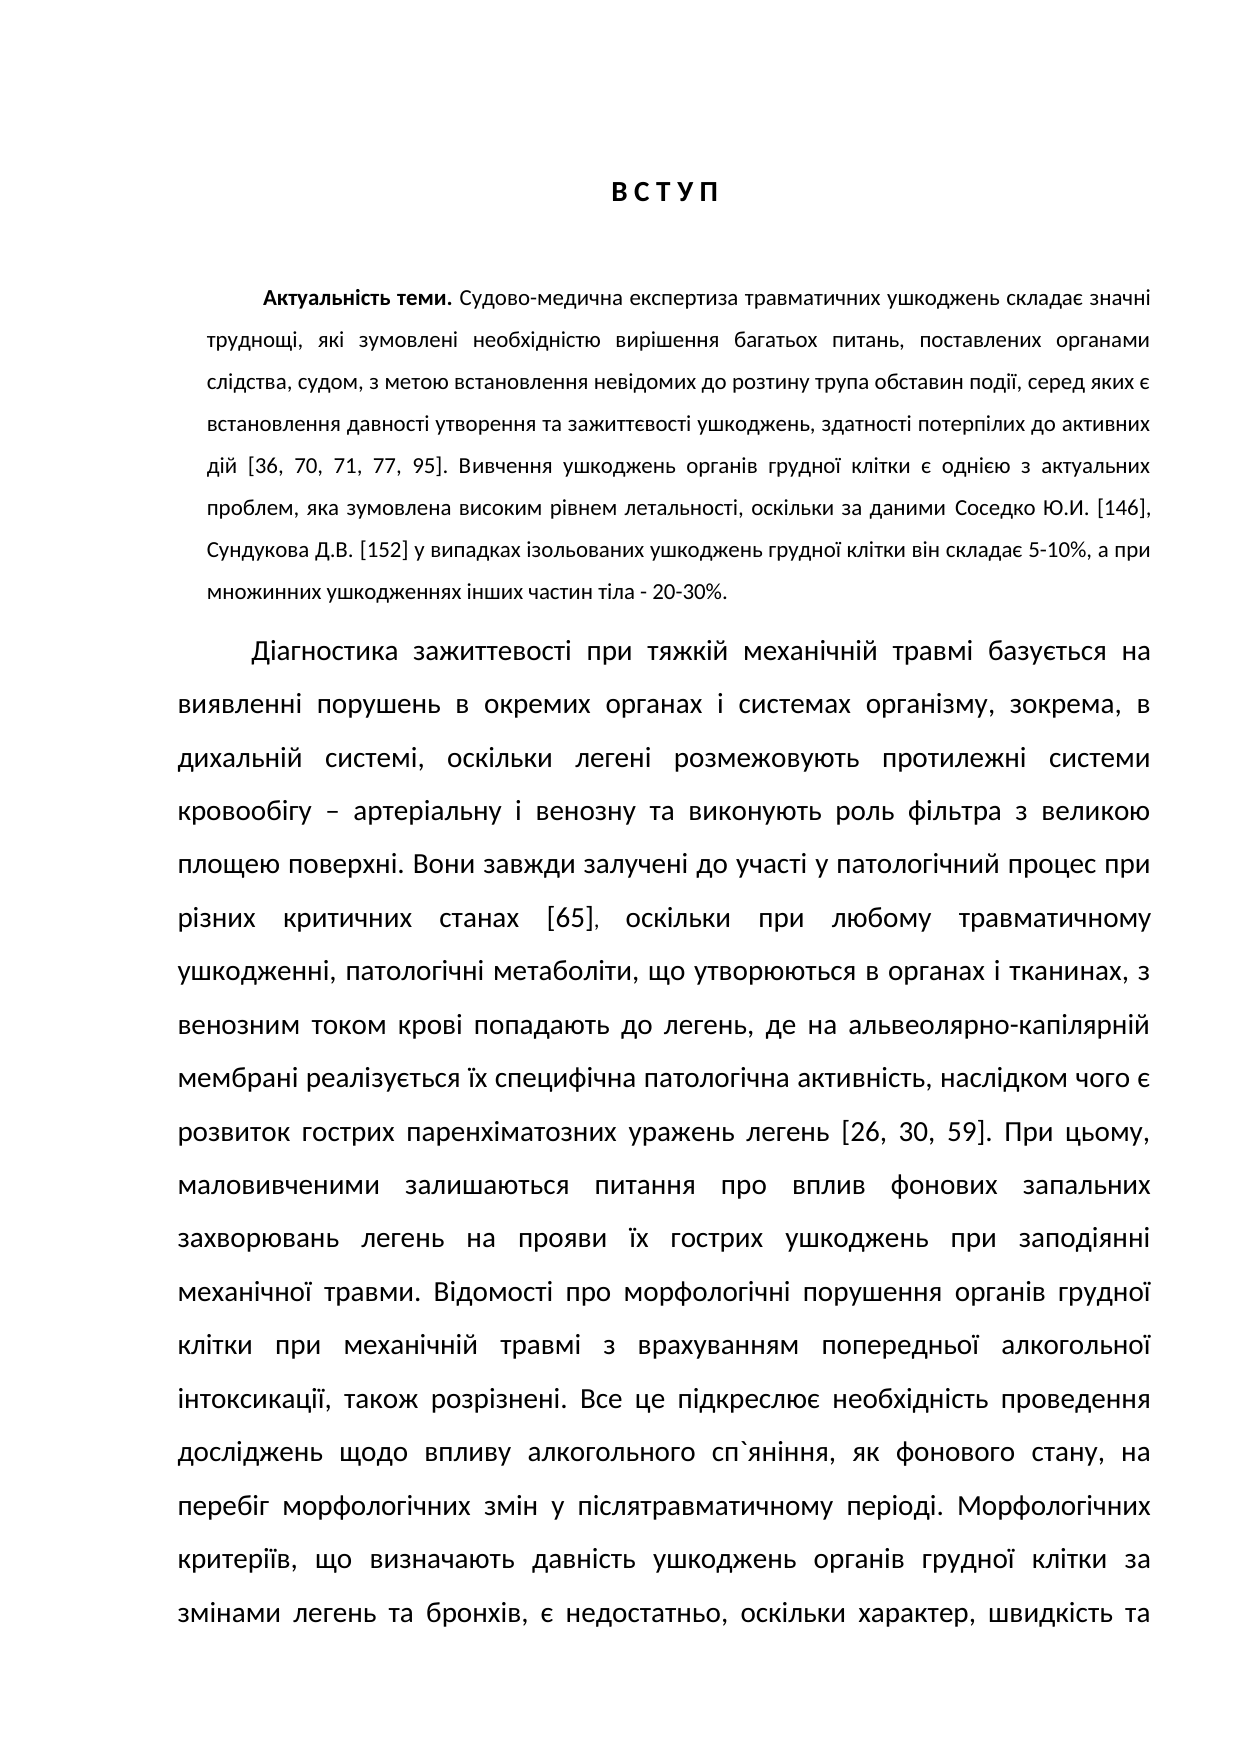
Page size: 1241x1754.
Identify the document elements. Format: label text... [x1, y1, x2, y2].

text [177, 632, 1152, 1629]
text В С Т У П [177, 173, 1152, 209]
text Актуальність теми. Судово-медична експертиза травматичних ушкоджень складає значні труднощі, які зумовлені необхідністю вирішення багатьох питань, поставлених органами слідства, судом, з метою встановлення невідомих до розтину трупа обставин події, серед яких є встановлення давності утворення та зажиттєвості ушкоджень, здатності потерпілих до активних дій [36, 70, 71, 77, 95]. Вивчення ушкоджень органів грудної клітки є однією з актуальних проблем, яка зумовлена високим рівнем летальності, оскільки за даними Соседко Ю.И. [146], Сундукова Д.В. [152] у випадках ізольованих ушкоджень грудної клітки він складає 5-10%, а при множинних ушкодженнях інших частин тіла - 20-30%. [207, 283, 1152, 605]
